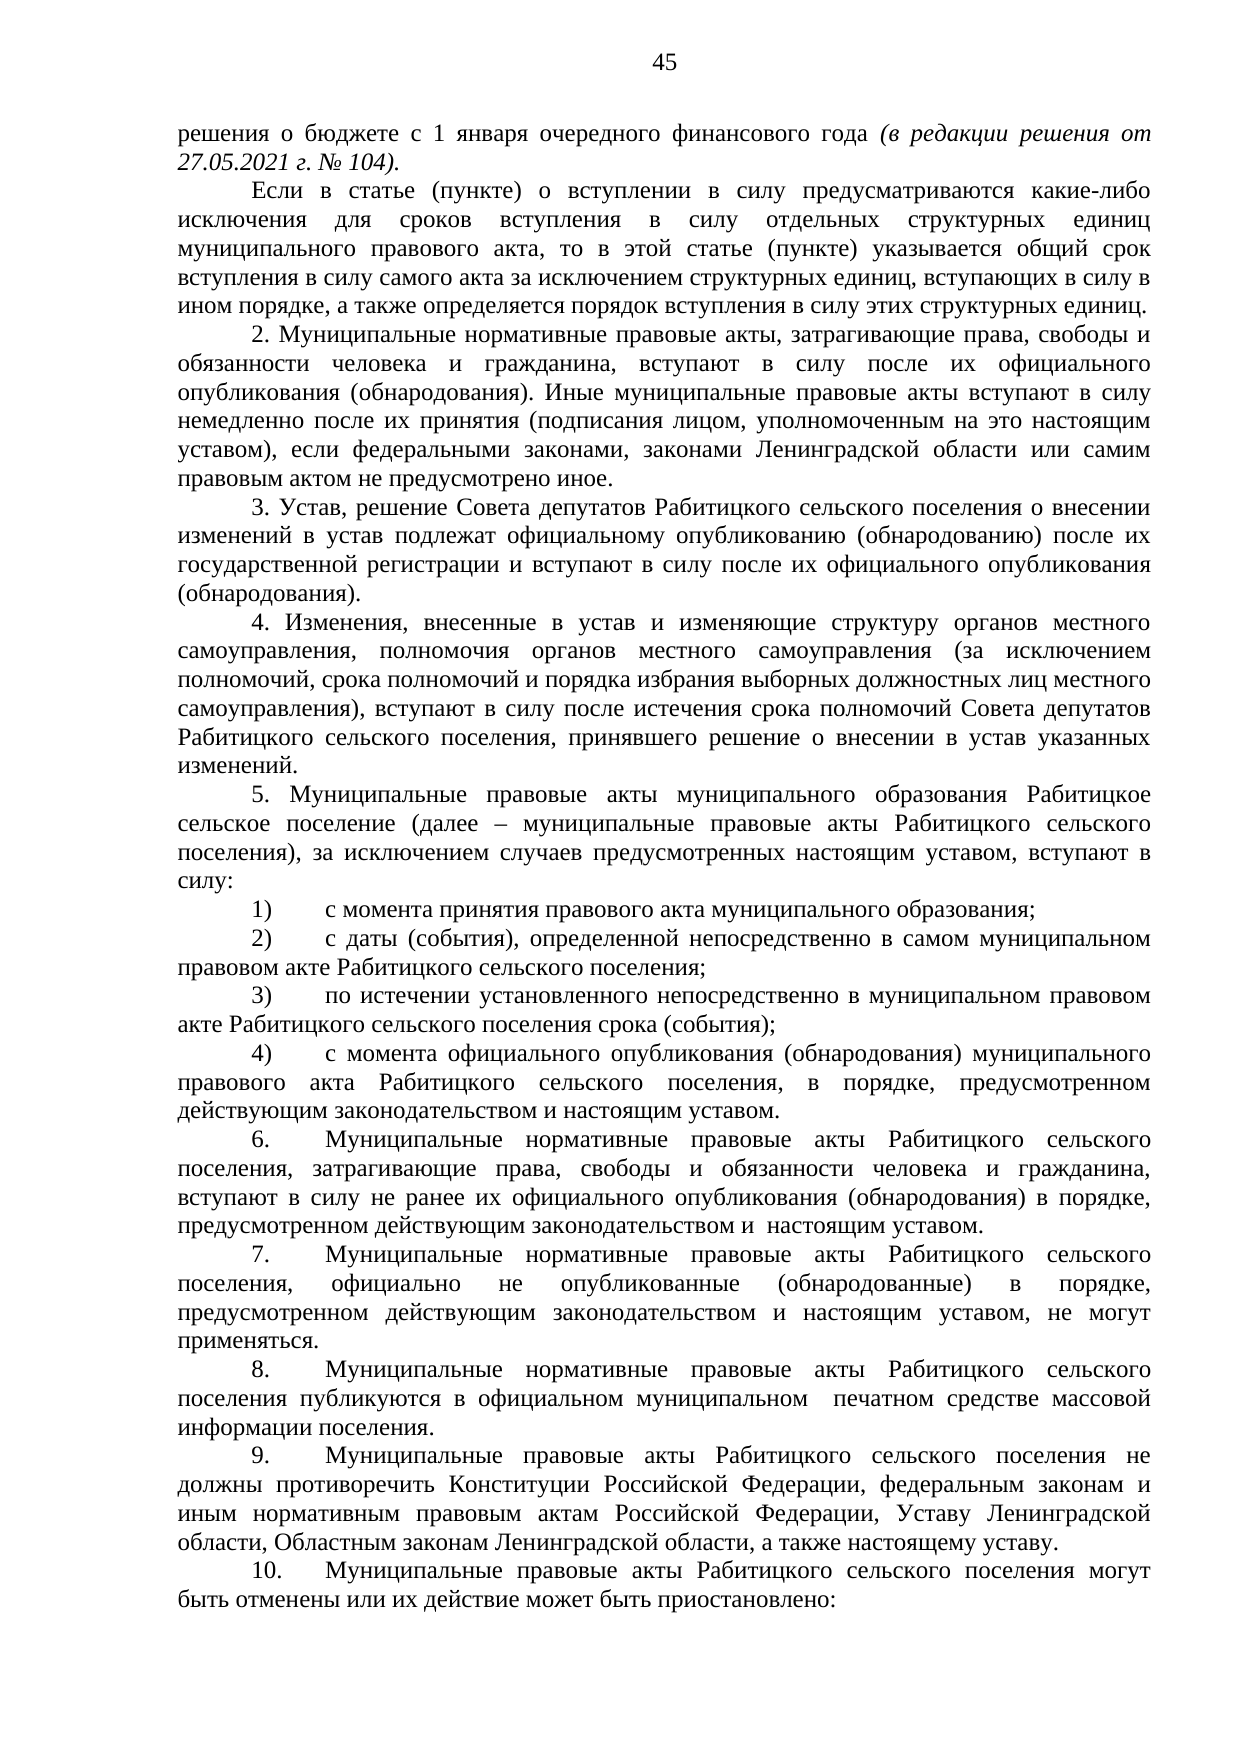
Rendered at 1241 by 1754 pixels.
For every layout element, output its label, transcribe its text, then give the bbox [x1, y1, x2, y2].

text 3. Устав, решение Совета депутатов Рабитицкого сельского поселения о внесении изменений в устав подлежат официальному опубликованию (обнародованию) после их государственной регистрации и вступают в силу после их официального опубликования (обнародования). [177, 492, 1152, 607]
text 1) с момента принятия правового акта муниципального образования; [177, 894, 1152, 923]
text 4) с момента официального опубликования (обнародования) муниципального правового акта Рабитицкого сельского поселения, в порядке, предусмотренном действующим законодательством и настоящим уставом. [177, 1038, 1152, 1124]
text 7. Муниципальные нормативные правовые акты Рабитицкого сельского поселения, официально не опубликованные (обнародованные) в порядке, предусмотренном действующим законодательством и настоящим уставом, не могут применяться. [177, 1239, 1152, 1354]
text Если в статье (пункте) о вступлении в силу предусматриваются какие-либо исключения для сроков вступления в силу отдельных структурных единиц муниципального правового акта, то в этой статье (пункте) указывается общий срок вступления в силу самого акта за исключением структурных единиц, вступающих в силу в ином порядке, а также определяется порядок вступления в силу этих структурных единиц. [177, 176, 1152, 319]
text 5. Муниципальные правовые акты муниципального образования Рабитицкое сельское поселение (далее – муниципальные правовые акты Рабитицкого сельского поселения), за исключением случаев предусмотренных настоящим уставом, вступают в силу: [177, 779, 1152, 894]
text 2) с даты (события), определенной непосредственно в самом муниципальном правовом акте Рабитицкого сельского поселения; [177, 923, 1152, 981]
text 9. Муниципальные правовые акты Рабитицкого сельского поселения не должны противоречить Конституции Российской Федерации, федеральным законам и иным нормативным правовым актам Российской Федерации, Уставу Ленинградской области, Областным законам Ленинградской области, а также настоящему уставу. [177, 1441, 1152, 1556]
text 6. Муниципальные нормативные правовые акты Рабитицкого сельского поселения, затрагивающие права, свободы и обязанности человека и гражданина, вступают в силу не ранее их официального опубликования (обнародования) в порядке, предусмотренном действующим законодательством и настоящим уставом. [177, 1124, 1152, 1239]
text 3) по истечении установленного непосредственно в муниципальном правовом акте Рабитицкого сельского поселения срока (события); [177, 981, 1152, 1038]
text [177, 118, 1152, 176]
text 8. Муниципальные нормативные правовые акты Рабитицкого сельского поселения публикуются в официальном муниципальном печатном средстве массовой информации поселения. [177, 1354, 1152, 1441]
text 2. Муниципальные нормативные правовые акты, затрагивающие права, свободы и обязанности человека и гражданина, вступают в силу после их официального опубликования (обнародования). Иные муниципальные правовые акты вступают в силу немедленно после их принятия (подписания лицом, уполномоченным на это настоящим уставом), если федеральными законами, законами Ленинградской области или самим правовым актом не предусмотрено иное. [177, 319, 1152, 492]
text 4. Изменения, внесенные в устав и изменяющие структуру органов местного самоуправления, полномочия органов местного самоуправления (за исключением полномочий, срока полномочий и порядка избрания выборных должностных лиц местного самоуправления), вступают в силу после истечения срока полномочий Совета депутатов Рабитицкого сельского поселения, принявшего решение о внесении в устав указанных изменений. [177, 607, 1152, 779]
text 10. Муниципальные правовые акты Рабитицкого сельского поселения могут быть отменены или их действие может быть приостановлено: [177, 1556, 1152, 1613]
